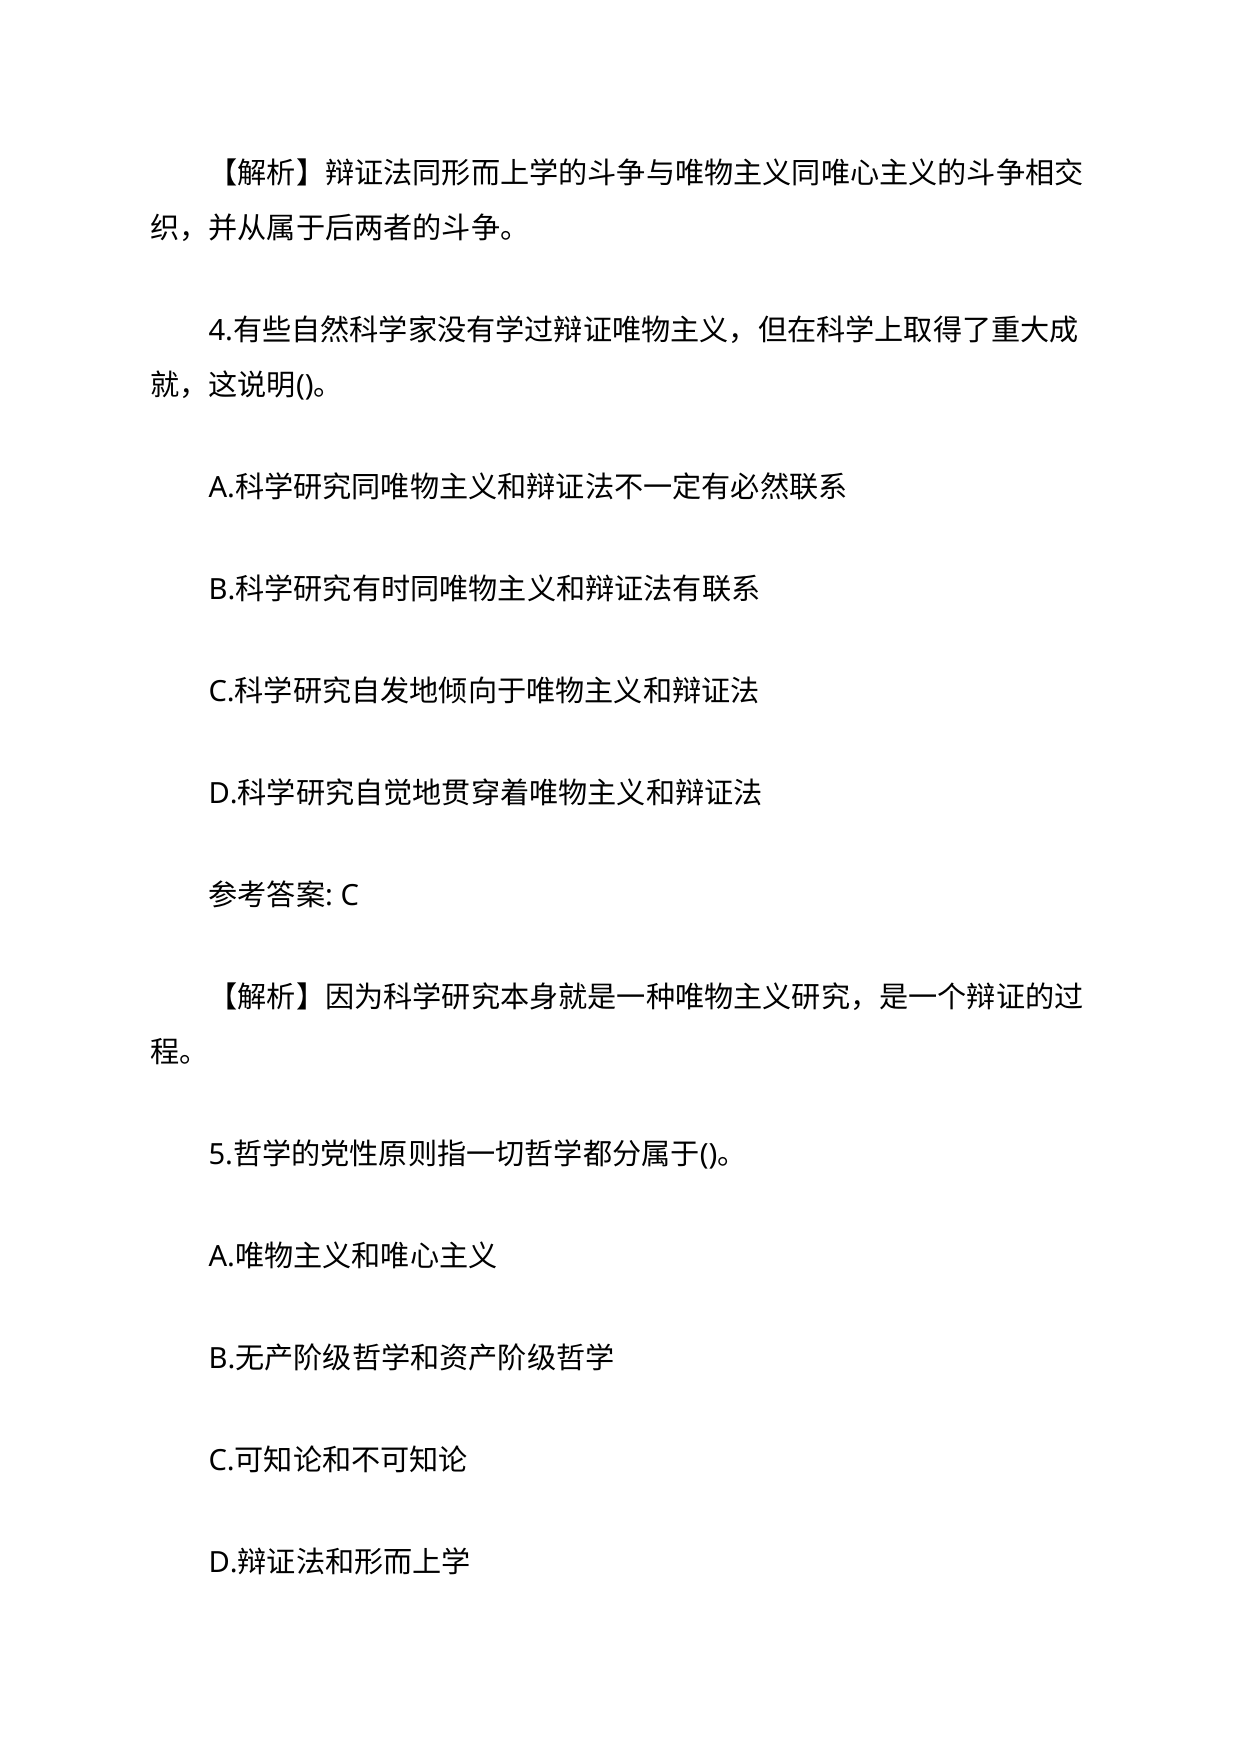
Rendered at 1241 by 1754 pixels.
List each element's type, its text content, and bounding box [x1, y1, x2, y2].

text C.可知论和不可知论 [150, 1436, 1090, 1478]
text 参考答案: C [150, 872, 1090, 914]
text C.科学研究自发地倾向于唯物主义和辩证法 [150, 668, 1090, 710]
text D.辩证法和形而上学 [150, 1538, 1090, 1581]
text 【解析】辩证法同形而上学的斗争与唯物主义同唯心主义的斗争相交织，并从属于后两者的斗争。 [150, 150, 1090, 247]
text A.科学研究同唯物主义和辩证法不一定有必然联系 [150, 464, 1090, 506]
text 4.有些自然科学家没有学过辩证唯物主义，但在科学上取得了重大成就，这说明()。 [150, 307, 1090, 404]
text B.科学研究有时同唯物主义和辩证法有联系 [150, 566, 1090, 608]
text D.科学研究自觉地贯穿着唯物主义和辩证法 [150, 769, 1090, 812]
text B.无产阶级哲学和资产阶级哲学 [150, 1334, 1090, 1377]
text A.唯物主义和唯心主义 [150, 1232, 1090, 1274]
text 5.哲学的党性原则指一切哲学都分属于()。 [150, 1130, 1090, 1173]
text 【解析】因为科学研究本身就是一种唯物主义研究，是一个辩证的过程。 [150, 973, 1090, 1071]
